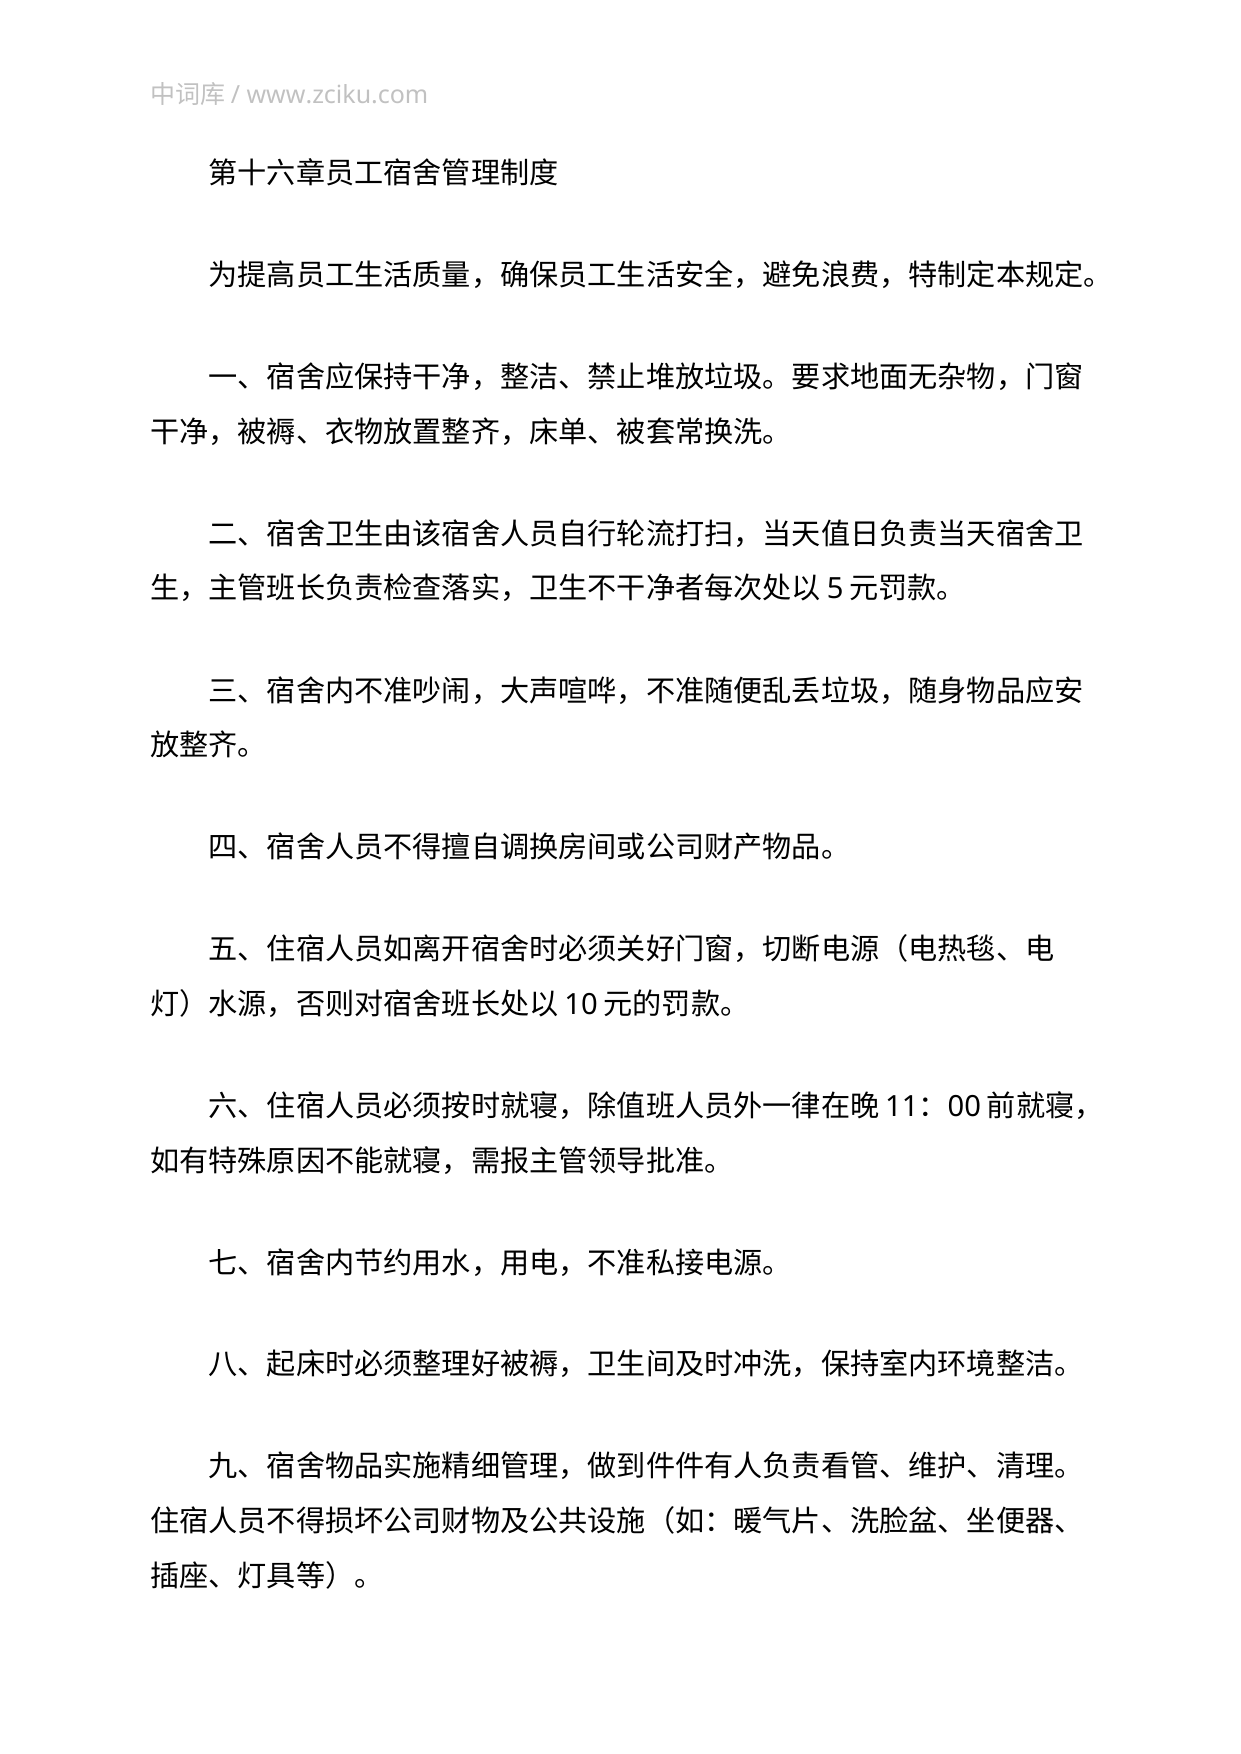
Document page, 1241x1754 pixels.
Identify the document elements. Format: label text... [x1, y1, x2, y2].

text 九、宿舍物品实施精细管理，做到件件有人负责看管、维护、清理。住宿人员不得损坏公司财物及公共设施（如：暖气片、洗脸盆、坐便器、插座、灯具等）。 [150, 1443, 1090, 1595]
text 六、住宿人员必须按时就寝，除值班人员外一律在晚11：00前就寝，如有特殊原因不能就寝，需报主管领导批准。 [150, 1082, 1090, 1180]
text 一、宿舍应保持干净，整洁、禁止堆放垃圾。要求地面无杂物，门窗干净，被褥、衣物放置整齐，床单、被套常换洗。 [150, 353, 1090, 451]
text 三、宿舍内不准吵闹，大声喧哗，不准随便乱丢垃圾，随身物品应安放整齐。 [150, 667, 1090, 764]
text 四、宿舍人员不得擅自调换房间或公司财产物品。 [150, 824, 1090, 866]
text 五、住宿人员如离开宿舍时必须关好门窗，切断电源（电热毯、电灯）水源，否则对宿舍班长处以10元的罚款。 [150, 926, 1090, 1023]
text 第十六章员工宿舍管理制度 [150, 150, 1090, 192]
text 七、宿舍内节约用水，用电，不准私接电源。 [150, 1239, 1090, 1281]
text 二、宿舍卫生由该宿舍人员自行轮流打扫，当天值日负责当天宿舍卫生，主管班长负责检查落实，卫生不干净者每次处以5元罚款。 [150, 510, 1090, 607]
text 八、起床时必须整理好被褥，卫生间及时冲洗，保持室内环境整洁。 [150, 1341, 1090, 1383]
text 为提高员工生活质量，确保员工生活安全，避免浪费，特制定本规定。 [150, 252, 1090, 294]
